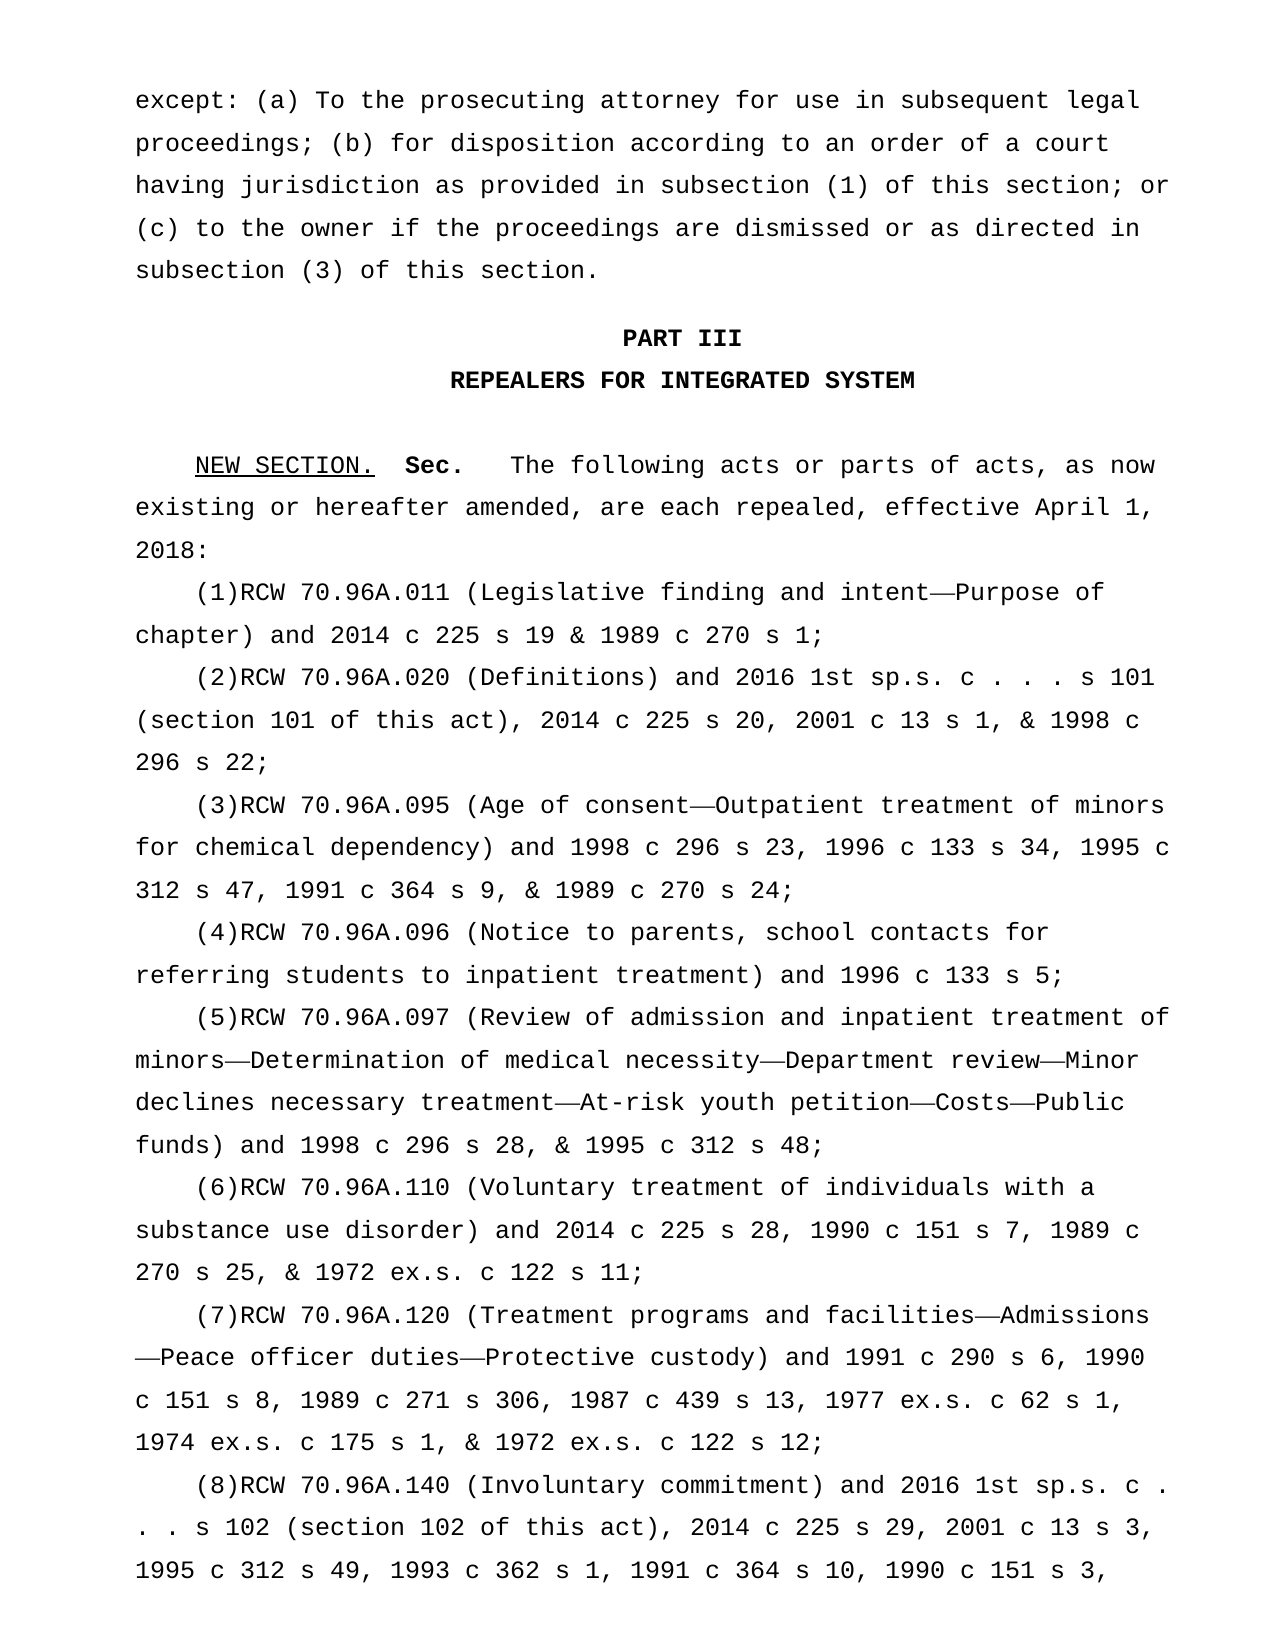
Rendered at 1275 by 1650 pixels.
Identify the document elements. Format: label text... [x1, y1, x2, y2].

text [135, 1459, 1170, 1587]
text NEW SECTION. Sec. The following acts or parts of acts, as now existing or hereafter amended, are each repealed, effective April 1, 2018: [135, 439, 1170, 567]
text (5)RCW 70.96A.097 (Review of admission and inpatient treatment of minors—Determination of medical necessity—Department review—Minor declines necessary treatment—At-risk youth petition—Costs—Public funds) and 1998 c 296 s 28, & 1995 c 312 s 48; [135, 992, 1170, 1162]
text (6)RCW 70.96A.110 (Voluntary treatment of individuals with a substance use disorder) and 2014 c 225 s 28, 1990 c 151 s 7, 1989 c 270 s 25, & 1972 ex.s. c 122 s 11; [135, 1162, 1170, 1289]
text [135, 75, 1170, 287]
text (2)RCW 70.96A.020 (Definitions) and 2016 1st sp.s. c . . . s 101 (section 101 of this act), 2014 c 225 s 20, 2001 c 13 s 1, & 1998 c 296 s 22; [135, 652, 1170, 779]
text (4)RCW 70.96A.096 (Notice to parents, school contacts for referring students to inpatient treatment) and 1996 c 133 s 5; [135, 907, 1170, 992]
text (7)RCW 70.96A.120 (Treatment programs and facilities—Admissions—Peace officer duties—Protective custody) and 1991 c 290 s 6, 1990 c 151 s 8, 1989 c 271 s 306, 1987 c 439 s 13, 1977 ex.s. c 62 s 1, 1974 ex.s. c 175 s 1, & 1972 ex.s. c 122 s 12; [135, 1289, 1170, 1459]
text (1)RCW 70.96A.011 (Legislative finding and intent—Purpose of chapter) and 2014 c 225 s 19 & 1989 c 270 s 1; [135, 567, 1170, 652]
text PART III [135, 312, 1170, 355]
text (3)RCW 70.96A.095 (Age of consent—Outpatient treatment of minors for chemical dependency) and 1998 c 296 s 23, 1996 c 133 s 34, 1995 c 312 s 47, 1991 c 364 s 9, & 1989 c 270 s 24; [135, 779, 1170, 907]
text REPEALERS FOR INTEGRATED SYSTEM [135, 355, 1170, 397]
